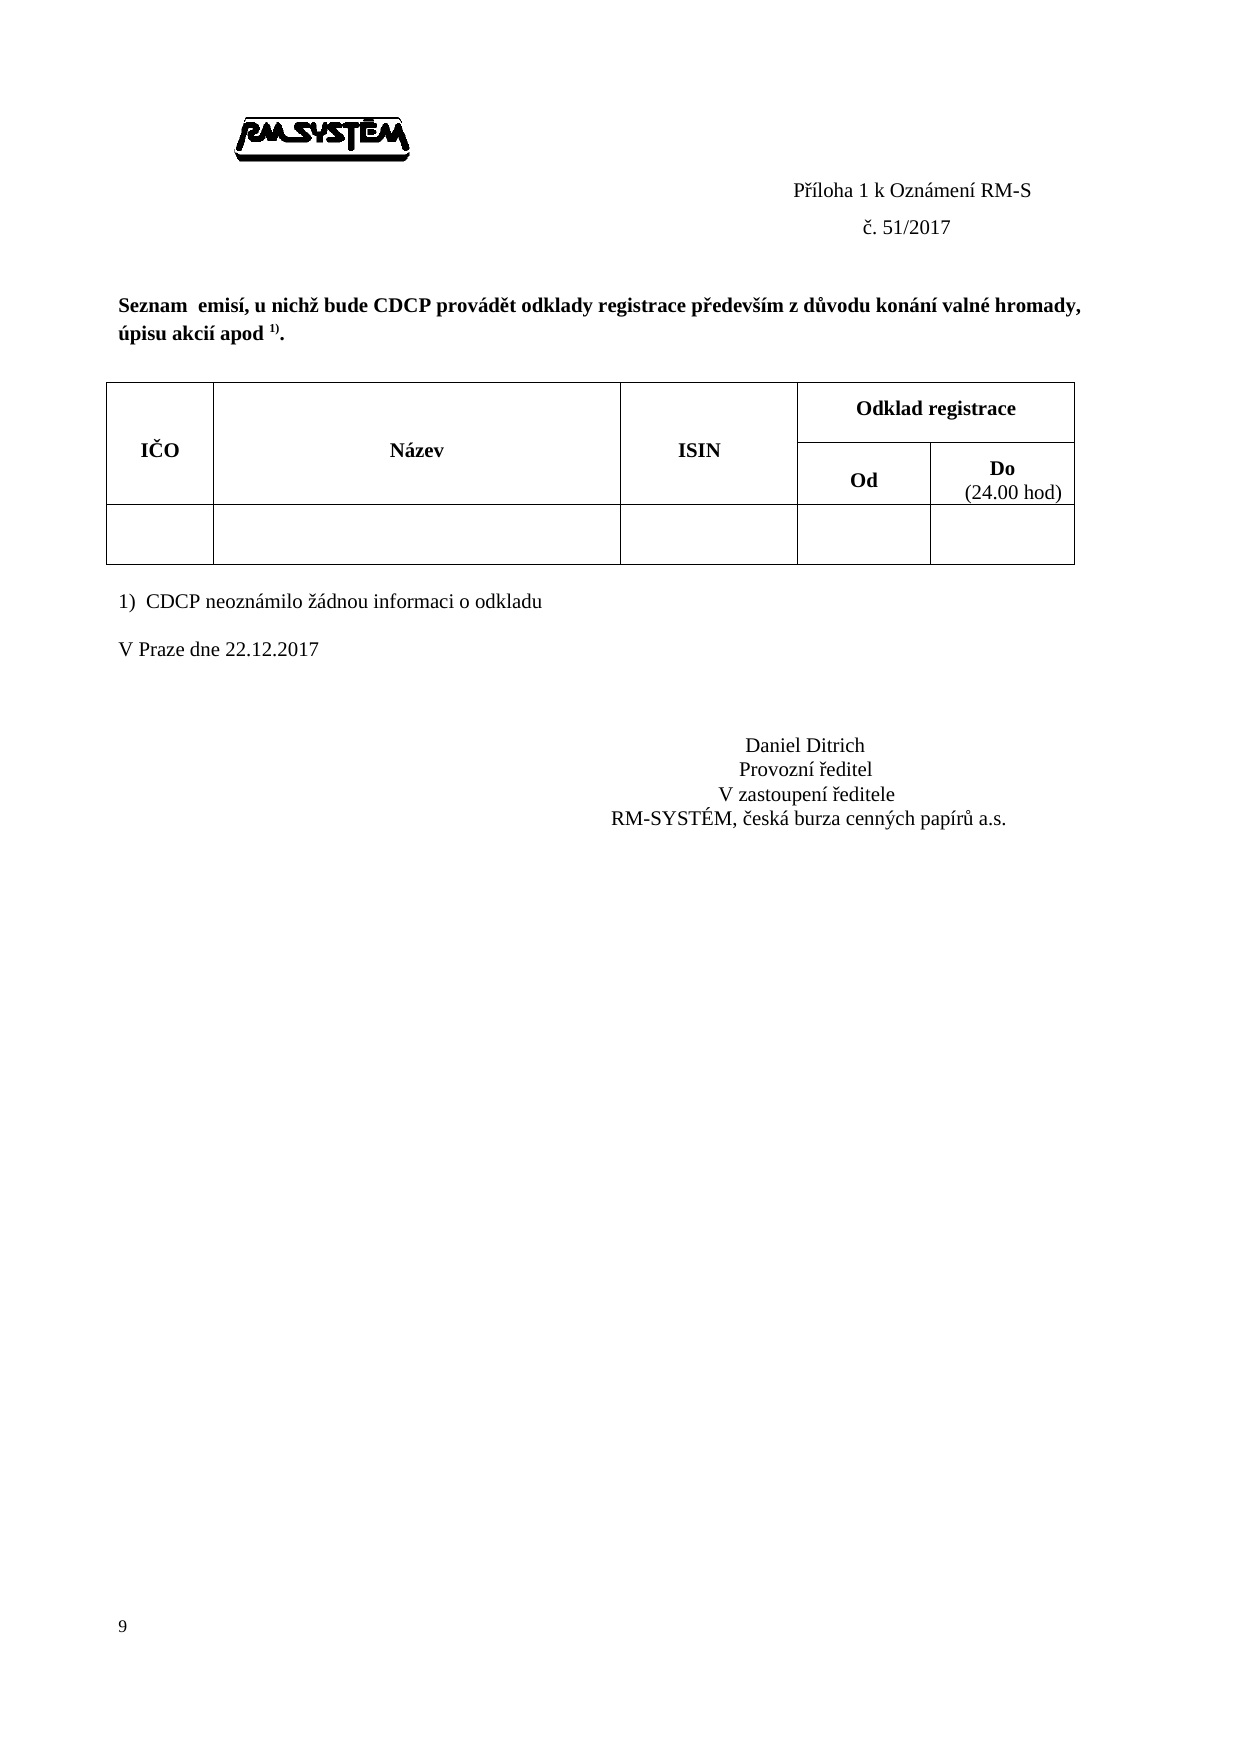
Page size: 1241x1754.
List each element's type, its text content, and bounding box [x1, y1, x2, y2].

text Seznam emisí, u nichž bude CDCP provádět odklady registrace především z důvodu konání valné hromady, úpisu akcií apod 1). [118, 293, 1122, 346]
table_cell [621, 505, 797, 564]
table_header IČO [107, 383, 213, 504]
table_cell [107, 505, 213, 564]
text Příloha 1 k Oznámení RM-S [118, 178, 1122, 202]
table_cell [931, 505, 1074, 564]
text Daniel Ditrich [118, 733, 1122, 757]
table_cell [214, 505, 620, 564]
text Provozní ředitel [118, 757, 1122, 781]
table_cell Od [798, 443, 930, 504]
text V Praze dne 22.12.2017 [118, 637, 1122, 661]
text RM-SYSTÉM, česká burza cenných papírů a.s. [118, 806, 1122, 829]
table_cell Do (24.00 hod) [931, 443, 1074, 504]
table_header ISIN [621, 383, 797, 504]
picture [228, 116, 414, 166]
table_cell [798, 505, 930, 564]
text 1) CDCP neoznámilo žádnou informaci o odkladu [118, 589, 1122, 613]
table_header Odklad registrace [798, 383, 1074, 442]
text V zastoupení ředitele [118, 781, 1122, 806]
text č. 51/2017 [15, 215, 1122, 239]
table_header Název [214, 383, 620, 504]
